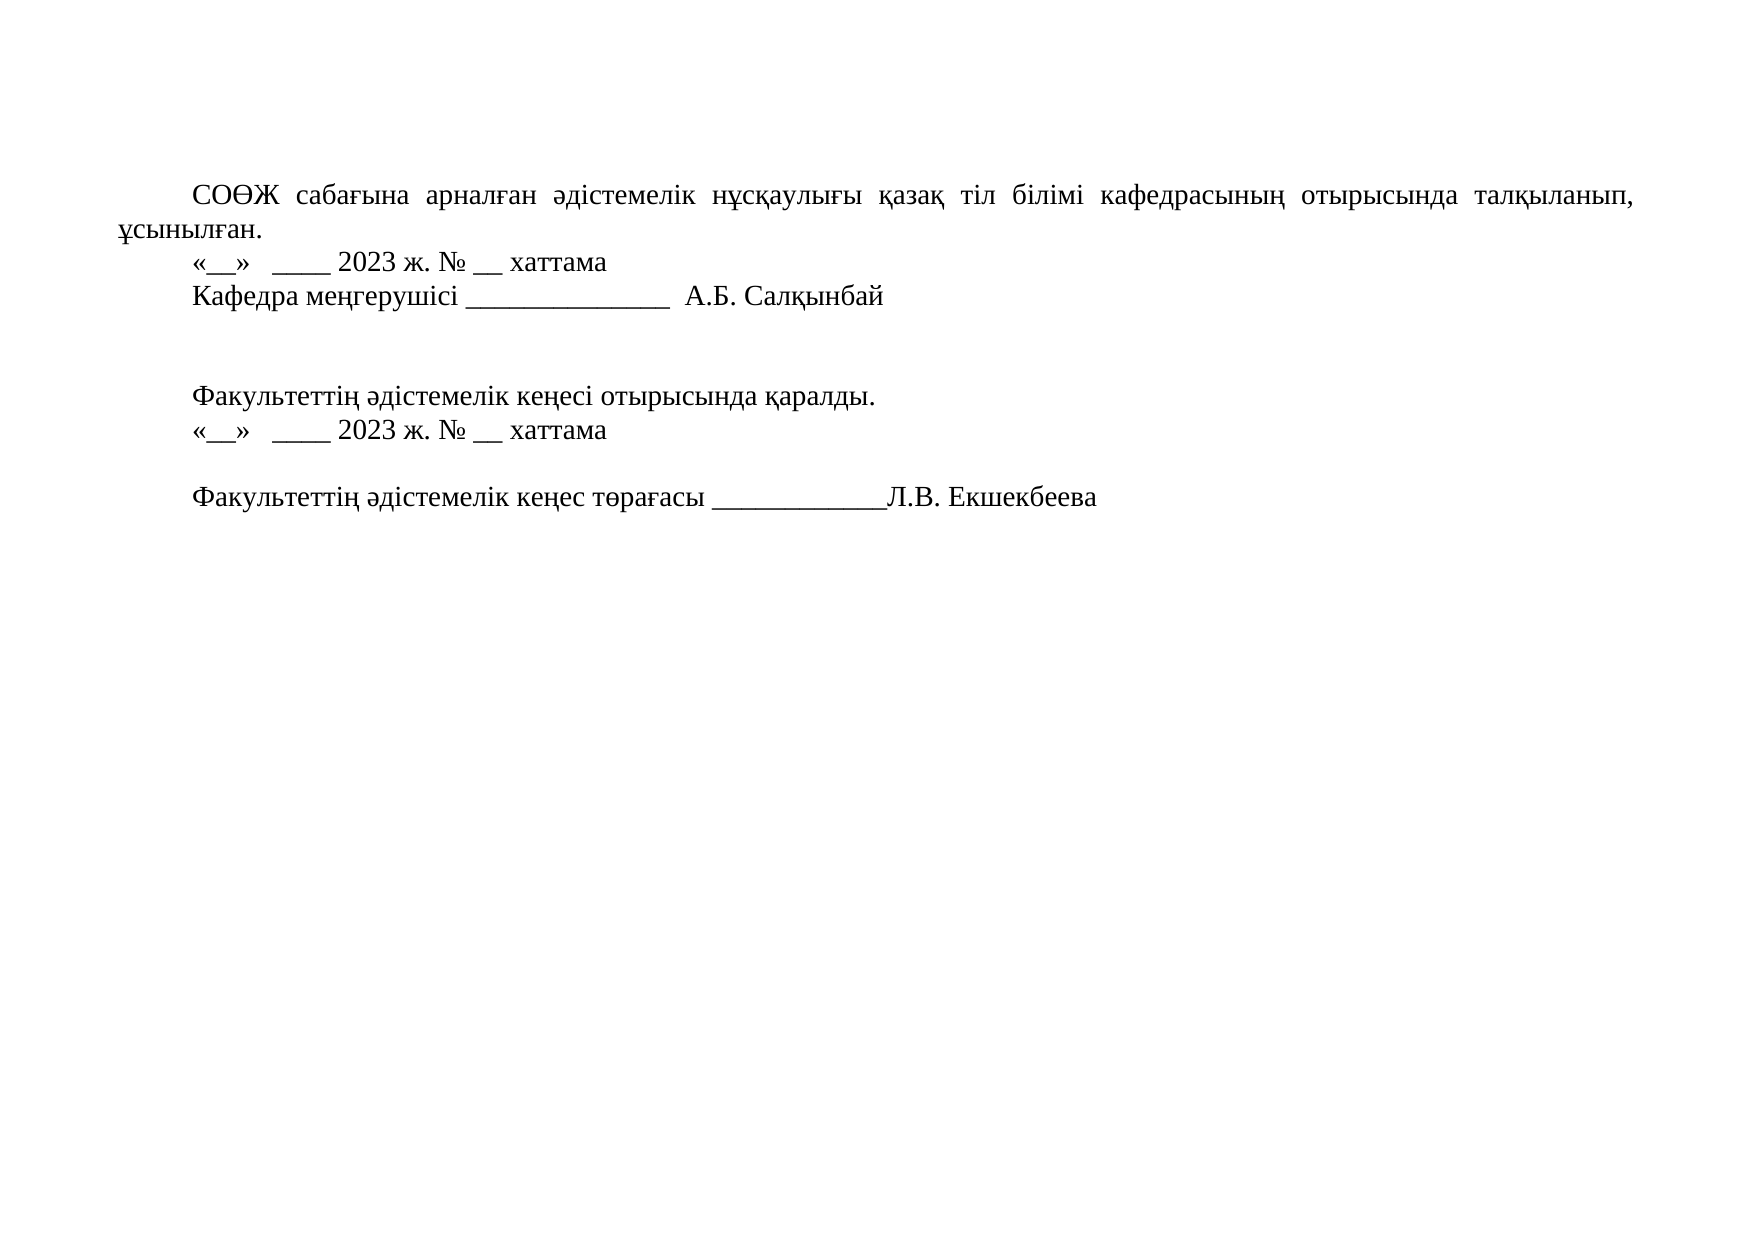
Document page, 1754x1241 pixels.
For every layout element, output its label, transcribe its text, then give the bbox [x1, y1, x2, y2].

text Кафедра меңгерушісі ______________ А.Б. Салқынбай [118, 278, 1636, 311]
text СОӨЖ сабағына арналған әдістемелік нұсқаулығы қазақ тіл білімі кафедрасының отырысында талқыланып, ұсынылған. [118, 177, 1636, 244]
text Факультеттің әдістемелік кеңесі отырысында қаралды. [118, 378, 1636, 412]
text Факультеттің әдістемелік кеңес төрағасы ____________Л.В. Екшекбеева [118, 479, 1636, 513]
text «__» ____ 2023 ж. № __ хаттама [118, 412, 1636, 446]
text «__» ____ 2023 ж. № __ хаттама [118, 244, 1636, 278]
